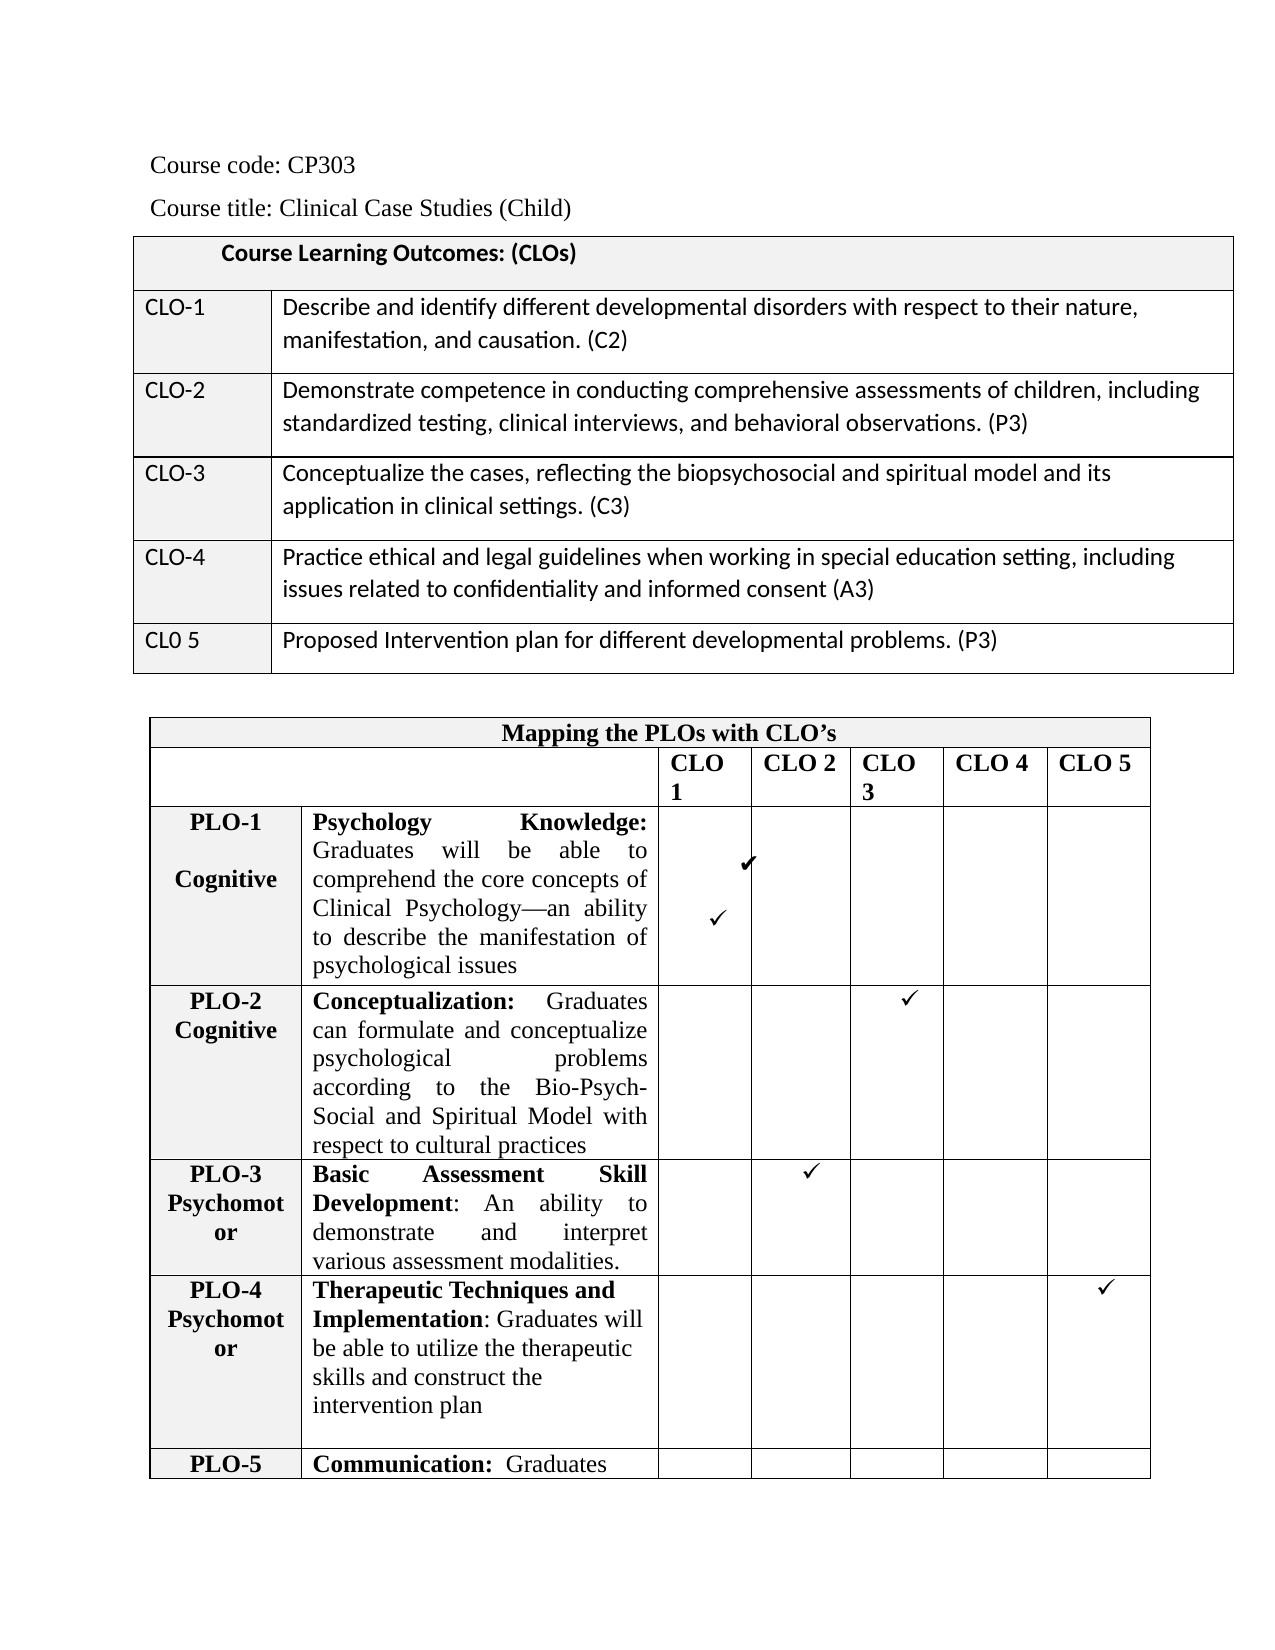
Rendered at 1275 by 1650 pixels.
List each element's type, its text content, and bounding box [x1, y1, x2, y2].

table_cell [302, 1449, 658, 1478]
table_cell [1048, 1276, 1150, 1448]
table_cell [944, 1449, 1047, 1478]
table_cell Psychology Knowledge: Graduates will be able to comprehend the core concepts of Clinical Psychology—an ability to describe the manifestation of psychological issues [302, 807, 658, 985]
table_cell PLO-5 Affective [151, 1449, 301, 1478]
table_cell [752, 1276, 850, 1448]
table_cell CLO-2 [134, 374, 271, 456]
table_cell [851, 986, 943, 1158]
table_cell Conceptualize the cases, reflecting the biopsychosocial and spiritual model and its application in clinical settings. (C3) [272, 458, 1233, 539]
table_cell Describe and identify different developmental disorders with respect to their nature, manifestation, and causation. (C2) [272, 291, 1233, 373]
table_cell [752, 1160, 850, 1274]
table_cell [1048, 986, 1150, 1158]
text Course title: Clinical Case Studies (Child) [150, 193, 1125, 222]
table_cell [1048, 1160, 1150, 1274]
table_cell [944, 986, 1047, 1158]
text Course code: CP303 [150, 150, 1125, 179]
table_cell [851, 1160, 943, 1274]
table_cell CLO-1 [134, 291, 271, 373]
table_cell Demonstrate competence in conducting comprehensive assessments of children, including standardized testing, clinical interviews, and behavioral observations. (P3) [272, 374, 1233, 456]
table_cell [851, 1449, 943, 1478]
table_cell Therapeutic Techniques and Implementation: Graduates will be able to utilize the therapeutic skills and construct the intervention plan [302, 1276, 658, 1448]
table_cell [944, 807, 1047, 985]
table_cell [151, 748, 658, 806]
table_cell [851, 1276, 943, 1448]
table_cell CLO 1 [659, 748, 751, 806]
table_cell PLO-4 Psychomotor [151, 1276, 301, 1448]
table_cell PLO-1 Cognitive [151, 807, 301, 985]
table_cell [944, 1276, 1047, 1448]
table_cell CLO-3 [134, 458, 271, 539]
table_cell Basic Assessment Skill Development: An ability to demonstrate and interpret various assessment modalities. [302, 1160, 658, 1274]
table_cell CLO 2 [752, 748, 850, 806]
table_cell [659, 1449, 751, 1478]
table_cell [752, 986, 850, 1158]
table_cell CLO 5 [1048, 748, 1150, 806]
table_header Mapping the PLOs with CLO’s [151, 718, 1150, 747]
table_cell Practice ethical and legal guidelines when working in special education setting, including issues related to confidentiality and informed consent (A3) [272, 541, 1233, 623]
table_cell [659, 986, 751, 1158]
table_cell [944, 1160, 1047, 1274]
table_header Course Learning Outcomes: (CLOs) [134, 237, 1233, 290]
table_cell CLO 4 [944, 748, 1047, 806]
table_cell [1048, 807, 1150, 985]
table_cell CL0 5 [134, 624, 271, 673]
table_cell [752, 807, 850, 985]
table_cell PLO-3 Psychomotor [151, 1160, 301, 1274]
table_cell Conceptualization: Graduates can formulate and conceptualize psychological problems according to the Bio-Psych-Social and Spiritual Model with respect to cultural practices [302, 986, 658, 1158]
table_cell [659, 1160, 751, 1274]
table_cell CLO 3 [851, 748, 943, 806]
table_cell CLO-4 [134, 541, 271, 623]
table_cell [659, 807, 751, 985]
table_cell [1048, 1449, 1150, 1478]
table_cell [851, 807, 943, 985]
table_cell [659, 1276, 751, 1448]
table_cell Proposed Intervention plan for different developmental problems. (P3) [272, 624, 1233, 673]
table_cell PLO-2 Cognitive [151, 986, 301, 1158]
table_cell [752, 1449, 850, 1478]
